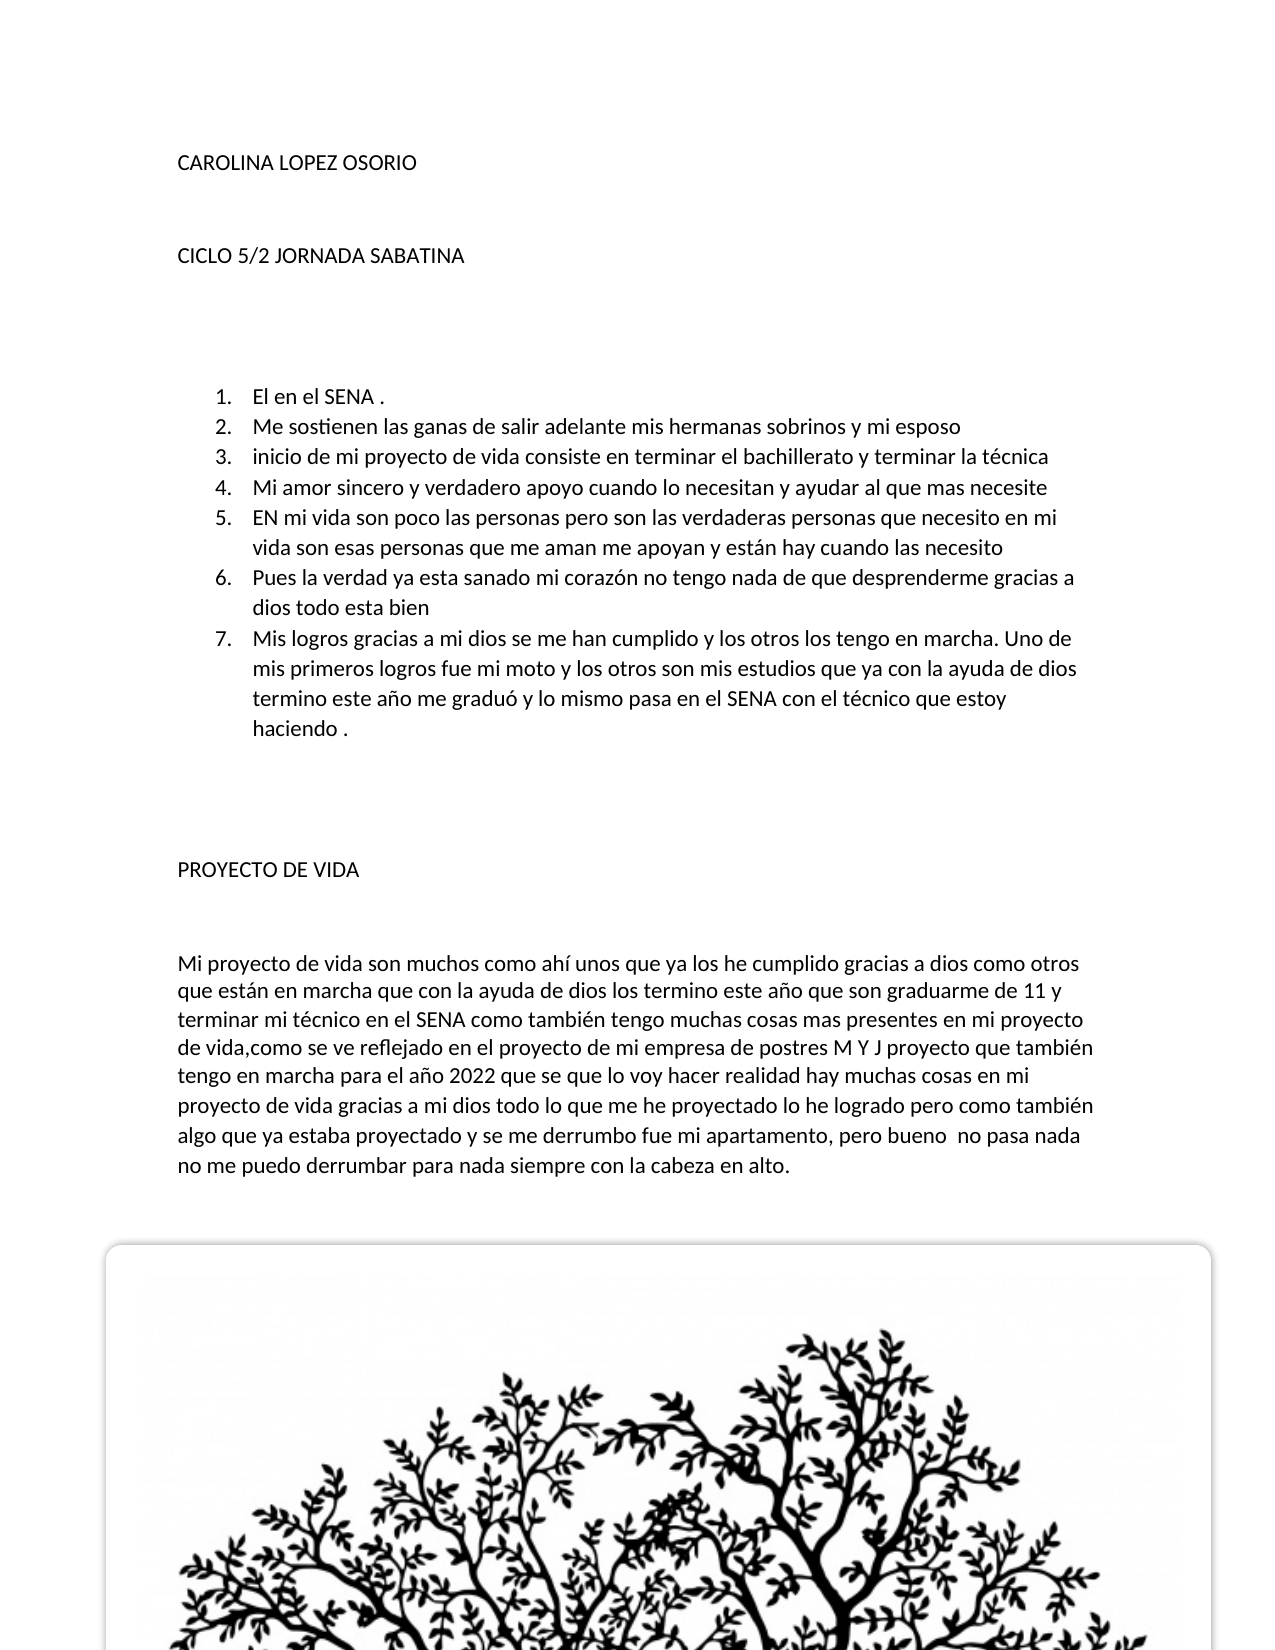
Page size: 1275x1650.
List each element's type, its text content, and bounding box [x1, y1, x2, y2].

text tengo en marcha para el año 2022 que se que lo voy hacer realidad hay muchas cosas en mi proyecto de vida gracias a mi dios todo lo que me he proyectado lo he logrado pero como también algo que ya estaba proyectado y se me derrumbo fue mi apartamento, pero bueno no pasa nada no me puedo derrumbar para nada siempre con la cabeza en alto. [177, 1061, 1098, 1179]
list inicio de mi proyecto de vida consiste en terminar el bachillerato y terminar la técnica [215, 442, 1098, 470]
list Pues la verdad ya esta sanado mi corazón no tengo nada de que desprenderme gracias a dios todo esta bien [215, 563, 1098, 621]
list El en el SENA . [215, 382, 1098, 410]
list Mi amor sincero y verdadero apoyo cuando lo necesitan y ayudar al que mas necesite [215, 473, 1098, 501]
list EN mi vida son poco las personas pero son las verdaderas personas que necesito en mi vida son esas personas que me aman me apoyan y están hay cuando las necesito [215, 503, 1098, 561]
text CICLO 5/2 JORNADA SABATINA [177, 241, 1098, 269]
text PROYECTO DE VIDA [177, 855, 1098, 883]
picture [138, 1276, 1180, 1650]
list Mis logros gracias a mi dios se me han cumplido y los otros los tengo en marcha. Uno de mis primeros logros fue mi moto y los otros son mis estudios que ya con la ayuda de dios termino este año me graduó y lo mismo pasa en el SENA con el técnico que estoy haciendo . [215, 624, 1098, 742]
text Mi proyecto de vida son muchos como ahí unos que ya los he cumplido gracias a dios como otros que están en marcha que con la ayuda de dios los termino este año que son graduarme de 11 y terminar mi técnico en el SENA como también tengo muchas cosas mas presentes en mi proyecto de vida,como se ve reflejado en el proyecto de mi empresa de postres M Y J proyecto que también [177, 949, 1098, 1061]
list Me sostienen las ganas de salir adelante mis hermanas sobrinos y mi esposo [215, 412, 1098, 440]
text CAROLINA LOPEZ OSORIO [177, 148, 1098, 176]
